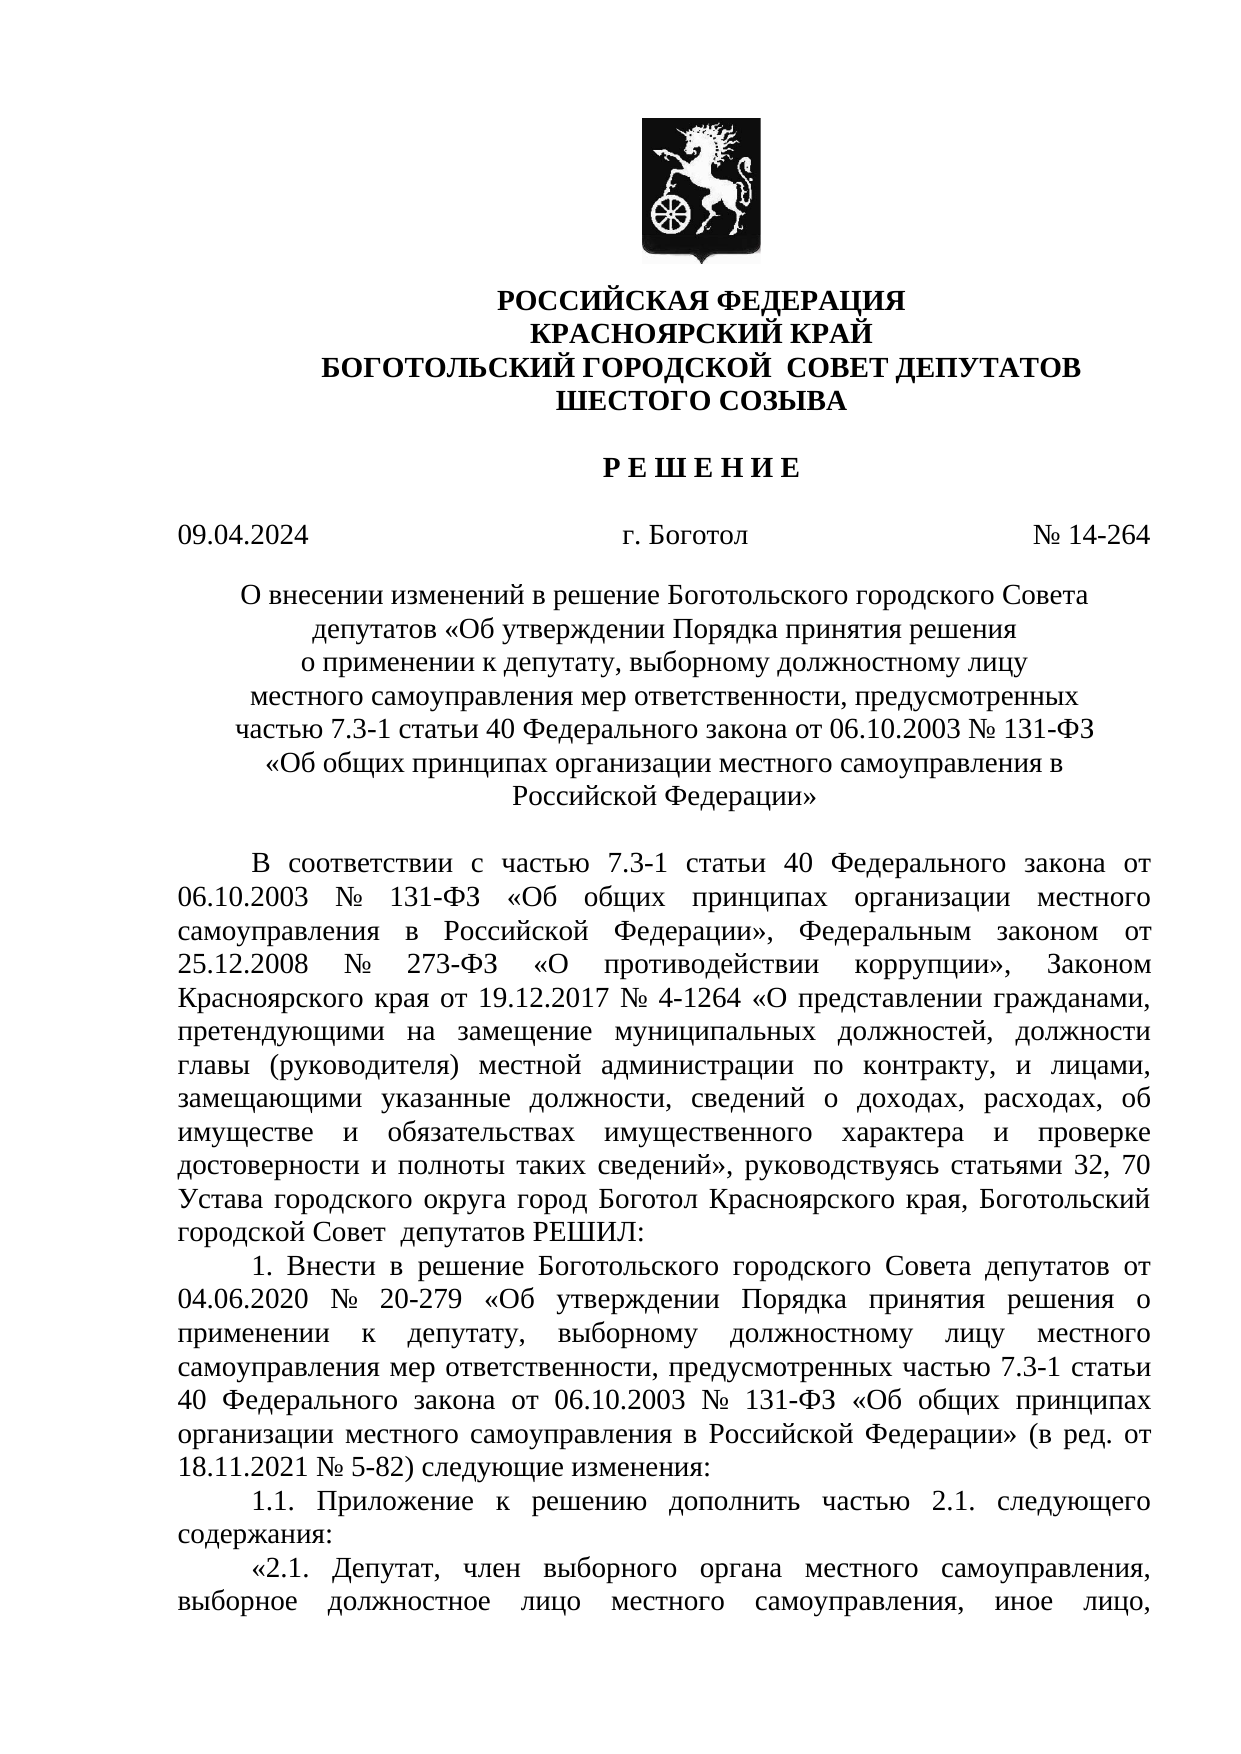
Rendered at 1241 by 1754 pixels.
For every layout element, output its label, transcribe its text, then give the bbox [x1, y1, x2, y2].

text ШЕСТОГО СОЗЫВА [177, 383, 1152, 417]
text частью 7.3-1 статьи 40 Федерального закона от 06.10.2003 № 131-ФЗ [177, 711, 1152, 745]
text Российской Федерации» [177, 778, 1152, 812]
text 1.1. Приложение к решению дополнить частью 2.1. следующего содержания: [177, 1483, 1152, 1550]
text КРАСНОЯРСКИЙ КРАЙ [177, 316, 1152, 350]
text В соответствии с частью 7.3-1 статьи 40 Федерального закона от 06.10.2003 № 131-ФЗ «Об общих принципах организации местного самоуправления в Российской Федерации», Федеральным законом от 25.12.2008 № 273-ФЗ «О противодействии коррупции», Законом Красноярского края от 19.12.2017 № 4-1264 «О представлении гражданами, претендующими на замещение муниципальных должностей, должности главы (руководителя) местной администрации по контракту, и лицами, замещающими указанные должности, сведений о доходах, расходах, об имуществе и обязательствах имущественного характера и проверке достоверности и полноты таких сведений», руководствуясь статьями 32, 70 Устава городского округа город Боготол Красноярского края, Боготольский городской Совет депутатов РЕШИЛ: [177, 846, 1152, 1248]
text РОССИЙСКАЯ ФЕДЕРАЦИЯ [177, 283, 1152, 316]
text О внесении изменений в решение Боготольского городского Совета депутатов «Об утверждении Порядка принятия решения [177, 577, 1152, 644]
text местного самоуправления мер ответственности, предусмотренных [177, 678, 1152, 711]
text 1. Внести в решение Боготольского городского Совета депутатов от 04.06.2020 № 20-279 «Об утверждении Порядка принятия решения о применении к депутату, выборному должностному лицу местного самоуправления мер ответственности, предусмотренных частью 7.3-1 статьи 40 Федерального закона от 06.10.2003 № 131-ФЗ «Об общих принципах организации местного самоуправления в Российской Федерации» (в ред. от 18.11.2021 № 5-82) следующие изменения: [177, 1248, 1152, 1483]
picture [642, 118, 761, 264]
text 09.04.2024 г. Боготол № 14-264 [177, 517, 1152, 551]
text о применении к депутату, выборному должностному лицу [177, 644, 1152, 678]
text БОГОТОЛЬСКИЙ ГОРОДСКОЙ СОВЕТ ДЕПУТАТОВ [177, 350, 1152, 383]
text «Об общих принципах организации местного самоуправления в [177, 745, 1152, 778]
text Р Е Ш Е Н И Е [177, 450, 1152, 484]
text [177, 1550, 1152, 1617]
